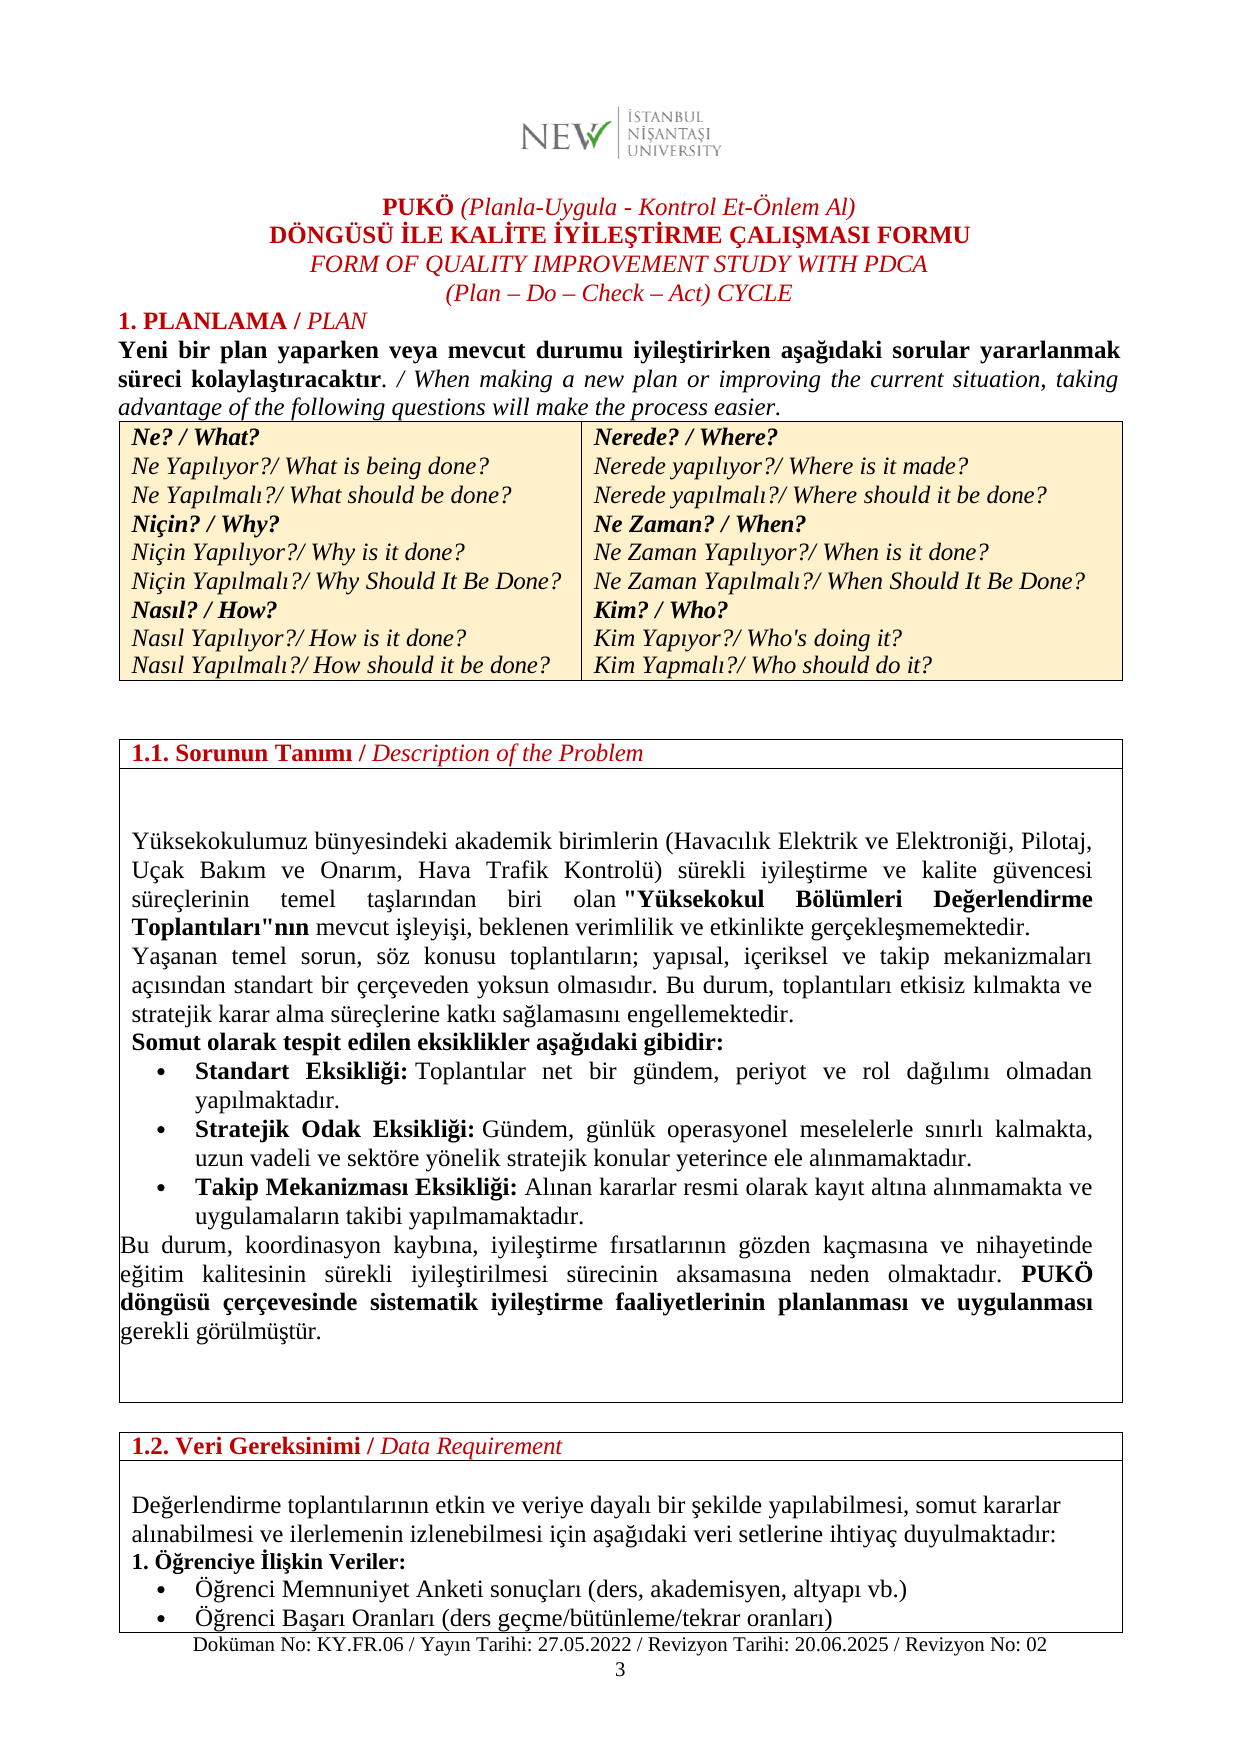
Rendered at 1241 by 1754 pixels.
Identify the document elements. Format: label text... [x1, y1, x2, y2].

table_header Ne? / What? Ne Yapılıyor?/ What is being done? Ne Yapılmalı?/ What should be done? Niçin? / Why? Niçin Yapılıyor?/ Why is it done? Niçin Yapılmalı?/ Why Should It Be Done? Nasıl? / How? Nasıl Yapılıyor?/ How is it done? Nasıl Yapılmalı?/ How should it be done? [120, 422, 581, 680]
table_header Nerede? / Where? Nerede yapılıyor?/ Where is it made? Nerede yapılmalı?/ Where should it be done? Ne Zaman? / When? Ne Zaman Yapılıyor?/ When is it done? Ne Zaman Yapılmalı?/ When Should It Be Done? Kim? / Who? Kim Yapıyor?/ Who's doing it? Kim Yapmalı?/ Who should do it? [582, 422, 1122, 680]
table_header 1.2. Veri Gereksinimi / Data Requirement [120, 1433, 1122, 1460]
text 1. PLANLAMA / PLAN [118, 306, 1181, 335]
table_header 1.1. Sorunun Tanımı / Description of the Problem [120, 740, 1122, 768]
text Yeni bir plan yaparken veya mevcut durumu iyileştirirken aşağıdaki sorular yararlanmak süreci kolaylaştıracaktır. / When making a new plan or improving the current situation, taking advantage of the following questions will make the process easier. [118, 335, 1122, 421]
table_cell Yüksekokulumuz bünyesindeki akademik birimlerin (Havacılık Elektrik ve Elektroniği, Pilotaj, Uçak Bakım ve Onarım, Hava Trafik Kontrolü) sürekli iyileştirme ve kalite güvencesi süreçlerinin temel taşlarından biri olan "Yüksekokul Bölümleri Değerlendirme Toplantıları"nın mevcut işleyişi, beklenen verimlilik ve etkinlikte gerçekleşmemektedir. Yaşanan temel sorun, söz konusu toplantıların; yapısal, içeriksel ve takip mekanizmaları açısından standart bir çerçeveden yoksun olmasıdır. Bu durum, toplantıları etkisiz kılmakta ve stratejik karar alma süreçlerine katkı sağlamasını engellemektedir. Somut olarak tespit edilen eksiklikler aşağıdaki gibidir: Standart Eksikliği: Toplantılar net bir gündem, periyot ve rol dağılımı olmadan yapılmaktadır. Stratejik Odak Eksikliği: Gündem, günlük operasyonel meselelerle sınırlı kalmakta, uzun vadeli ve sektöre yönelik stratejik konular yeterince ele alınmamaktadır. Takip Mekanizması Eksikliği: Alınan kararlar resmi olarak kayıt altına alınmamakta ve uygulamaların takibi yapılmamaktadır. Bu durum, koordinasyon kaybına, iyileştirme fırsatlarının gözden kaçmasına ve nihayetinde eğitim kalitesinin sürekli iyileştirilmesi sürecinin aksamasına neden olmaktadır. PUKÖ döngüsü çerçevesinde sistematik iyileştirme faaliyetlerinin planlanması ve uygulanması gerekli görülmüştür. [120, 769, 1122, 1402]
picture [519, 106, 722, 159]
